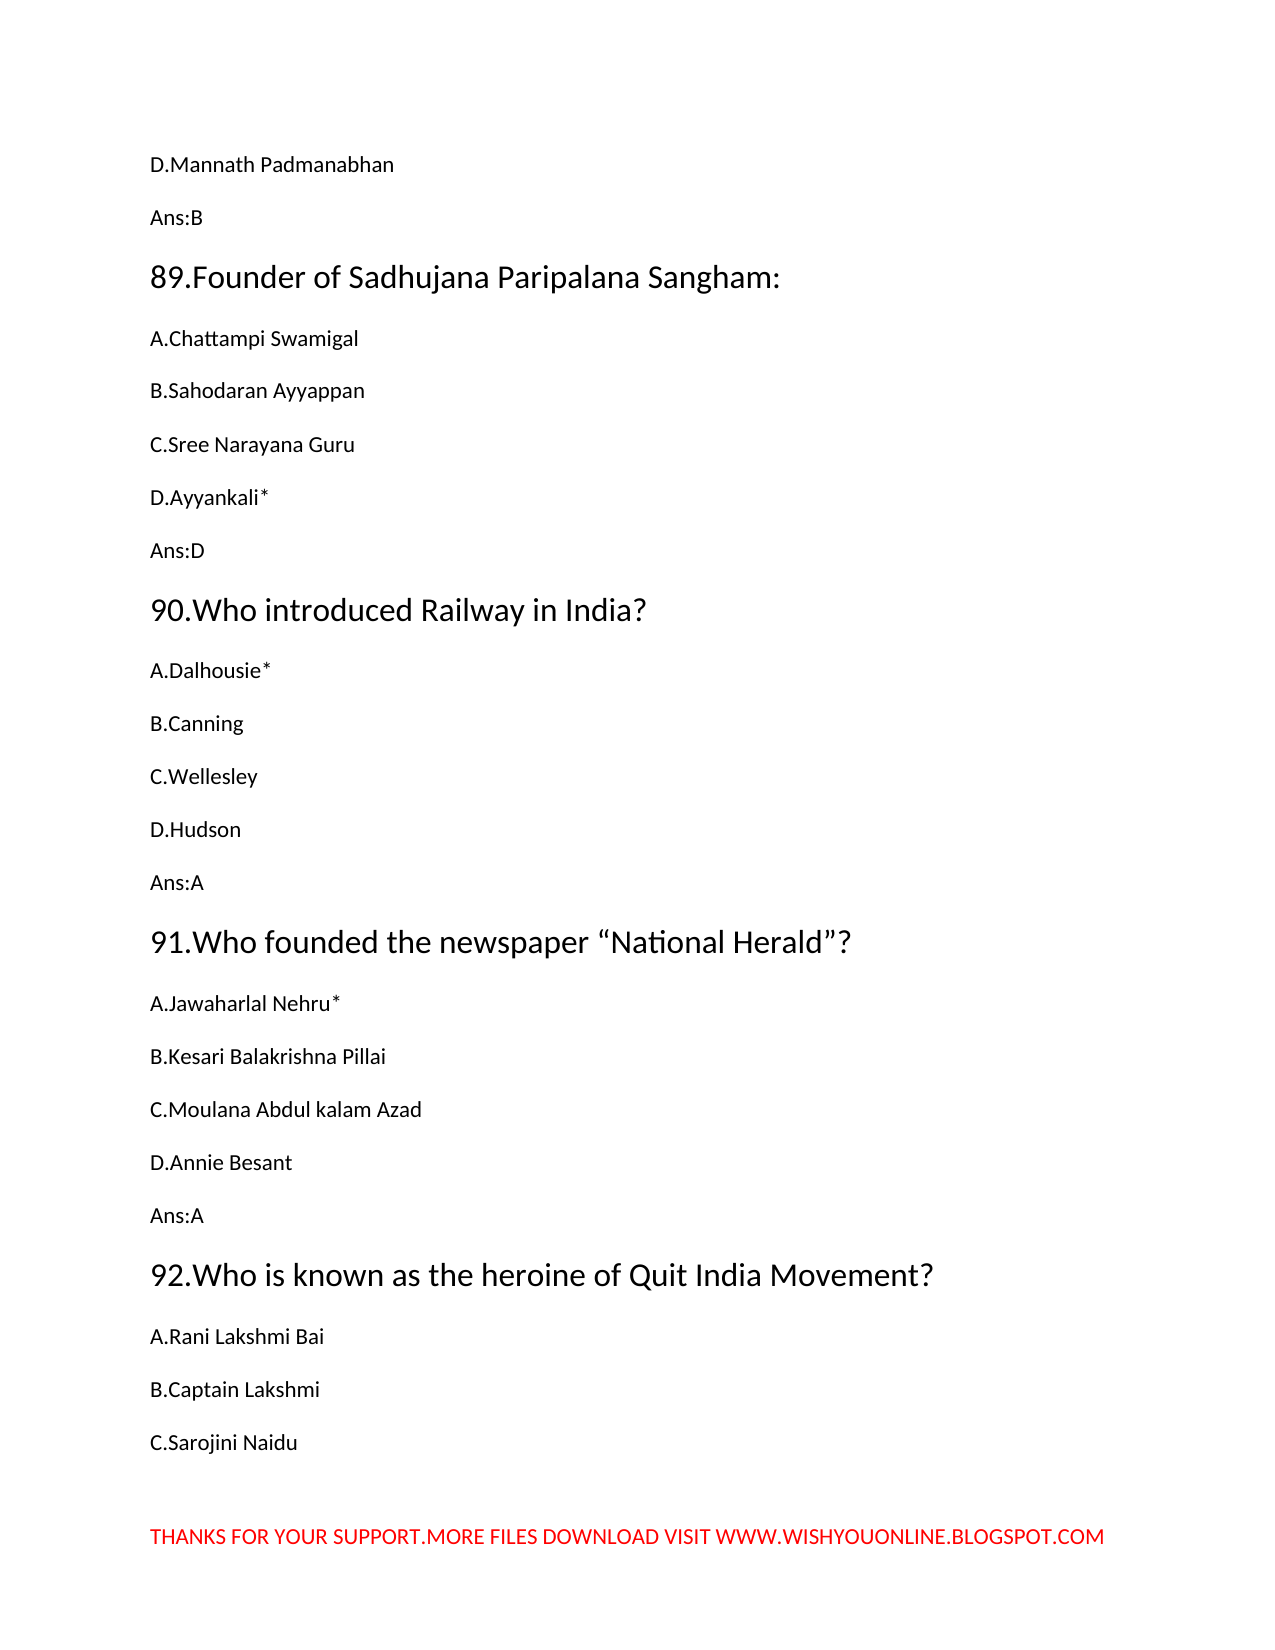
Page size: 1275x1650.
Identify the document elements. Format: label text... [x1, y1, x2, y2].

text D.Mannath Padmanabhan [150, 150, 1125, 178]
text B.Kesari Balakrishna Pillai [150, 1042, 1125, 1070]
text 91.Who founded the newspaper “National Herald”? [150, 921, 1125, 962]
text D.Ayyankali* [150, 483, 1125, 511]
text C.Moulana Abdul kalam Azad [150, 1095, 1125, 1123]
text C.Sree Narayana Guru [150, 430, 1125, 458]
text B.Canning [150, 709, 1125, 737]
text D.Hudson [150, 815, 1125, 843]
text C.Wellesley [150, 762, 1125, 790]
text D.Annie Besant [150, 1148, 1125, 1176]
text 92.Who is known as the heroine of Quit India Movement? [150, 1254, 1125, 1295]
text Ans:B [150, 203, 1125, 231]
text 89.Founder of Sadhujana Paripalana Sangham: [150, 256, 1125, 297]
text B.Sahodaran Ayyappan [150, 377, 1125, 405]
text B.Captain Lakshmi [150, 1375, 1125, 1403]
text A.Chattampi Swamigal [150, 324, 1125, 352]
text A.Dalhousie* [150, 656, 1125, 684]
text Ans:A [150, 1201, 1125, 1229]
text A.Jawaharlal Nehru* [150, 989, 1125, 1017]
text Ans:D [150, 536, 1125, 564]
text Ans:A [150, 868, 1125, 896]
text 90.Who introduced Railway in India? [150, 589, 1125, 629]
text C.Sarojini Naidu [150, 1428, 1125, 1456]
text A.Rani Lakshmi Bai [150, 1322, 1125, 1350]
